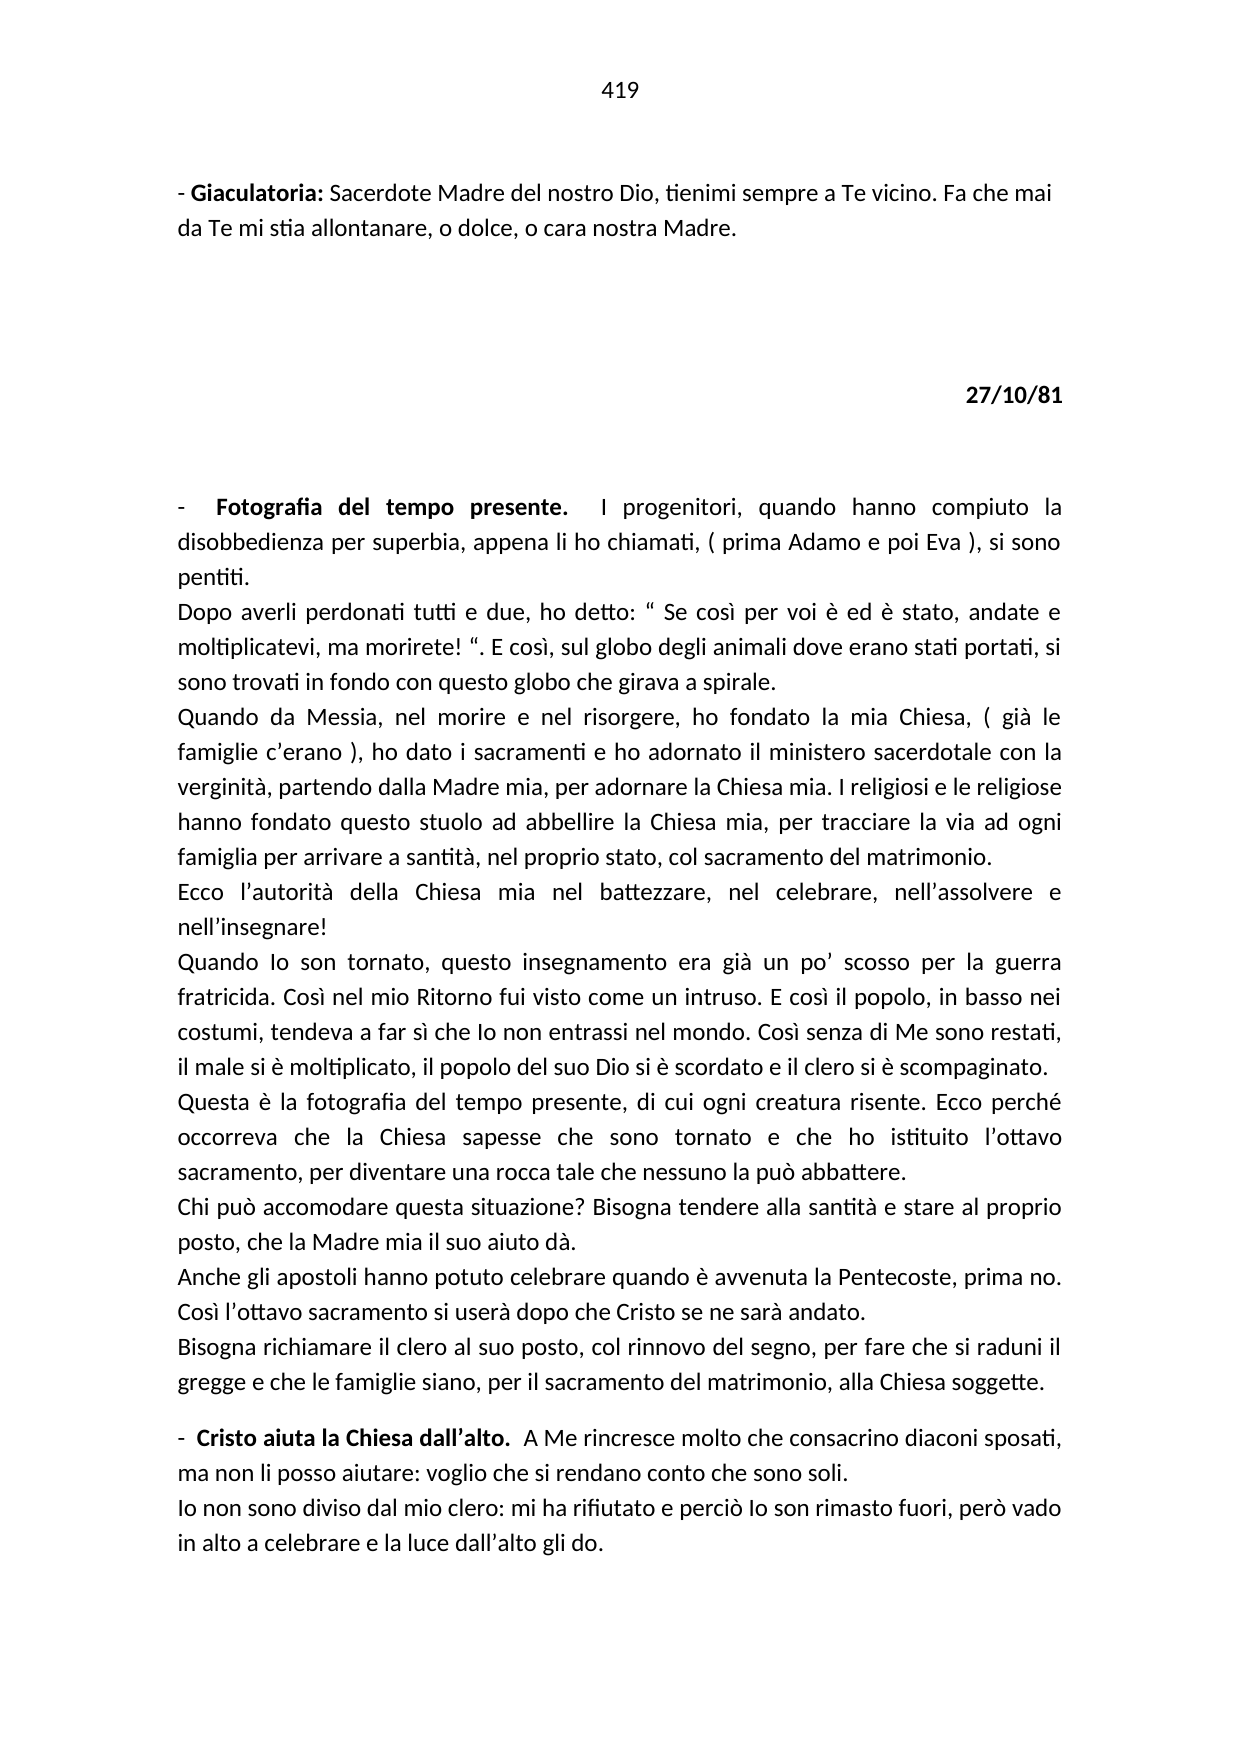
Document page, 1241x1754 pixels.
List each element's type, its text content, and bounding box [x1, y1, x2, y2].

text Chi può accomodare questa situazione? Bisogna tendere alla santità e stare al proprio posto, che la Madre mia il suo aiuto dà. [177, 1191, 1063, 1257]
text Dopo averli perdonati tutti e due, ho detto: “ Se così per voi è ed è stato, andate e moltiplicatevi, ma morirete! “. E così, sul globo degli animali dove erano stati portati, si sono trovati in fondo con questo globo che girava a spirale. [177, 596, 1063, 697]
text Quando da Messia, nel morire e nel risorgere, ho fondato la mia Chiesa, ( già le famiglie c’erano ), ho dato i sacramenti e ho adornato il ministero sacerdotale con la verginità, partendo dalla Madre mia, per adornare la Chiesa mia. I religiosi e le religiose hanno fondato questo stuolo ad abbellire la Chiesa mia, per tracciare la via ad ogni famiglia per arrivare a santità, nel proprio stato, col sacramento del matrimonio. [177, 701, 1063, 872]
text - Cristo aiuta la Chiesa dall’alto. A Me rincresce molto che consacrino diaconi sposati, ma non li posso aiutare: voglio che si rendano conto che sono soli. [177, 1422, 1063, 1488]
text Questa è la fotografia del tempo presente, di cui ogni creatura risente. Ecco perché occorreva che la Chiesa sapesse che sono tornato e che ho istituito l’ottavo sacramento, per diventare una rocca tale che nessuno la può abbattere. [177, 1086, 1063, 1187]
text 27/10/81 [177, 380, 1063, 410]
text Quando Io son tornato, questo insegnamento era già un po’ scosso per la guerra fratricida. Così nel mio Ritorno fui visto come un intruso. E così il popolo, in basso nei costumi, tendeva a far sì che Io non entrassi nel mondo. Così senza di Me sono restati, il male si è moltiplicato, il popolo del suo Dio si è scordato e il clero si è scompaginato. [177, 946, 1063, 1082]
text - Fotografia del tempo presente. I progenitori, quando hanno compiuto la disobbedienza per superbia, appena li ho chiamati, ( prima Adamo e poi Eva ), si sono pentiti. [177, 491, 1063, 592]
text Io non sono diviso dal mio clero: mi ha rifiutato e perciò Io son rimasto fuori, però vado in alto a celebrare e la luce dall’alto gli do. [177, 1492, 1063, 1558]
text Ecco l’autorità della Chiesa mia nel battezzare, nel celebrare, nell’assolvere e nell’insegnare! [177, 876, 1063, 942]
text - Giaculatoria: Sacerdote Madre del nostro Dio, tienimi sempre a Te vicino. Fa che mai da Te mi stia allontanare, o dolce, o cara nostra Madre. [177, 177, 1063, 243]
text Bisogna richiamare il clero al suo posto, col rinnovo del segno, per fare che si raduni il gregge e che le famiglie siano, per il sacramento del matrimonio, alla Chiesa soggette. [177, 1331, 1063, 1397]
text Anche gli apostoli hanno potuto celebrare quando è avvenuta la Pentecoste, prima no. Così l’ottavo sacramento si userà dopo che Cristo se ne sarà andato. [177, 1261, 1063, 1327]
